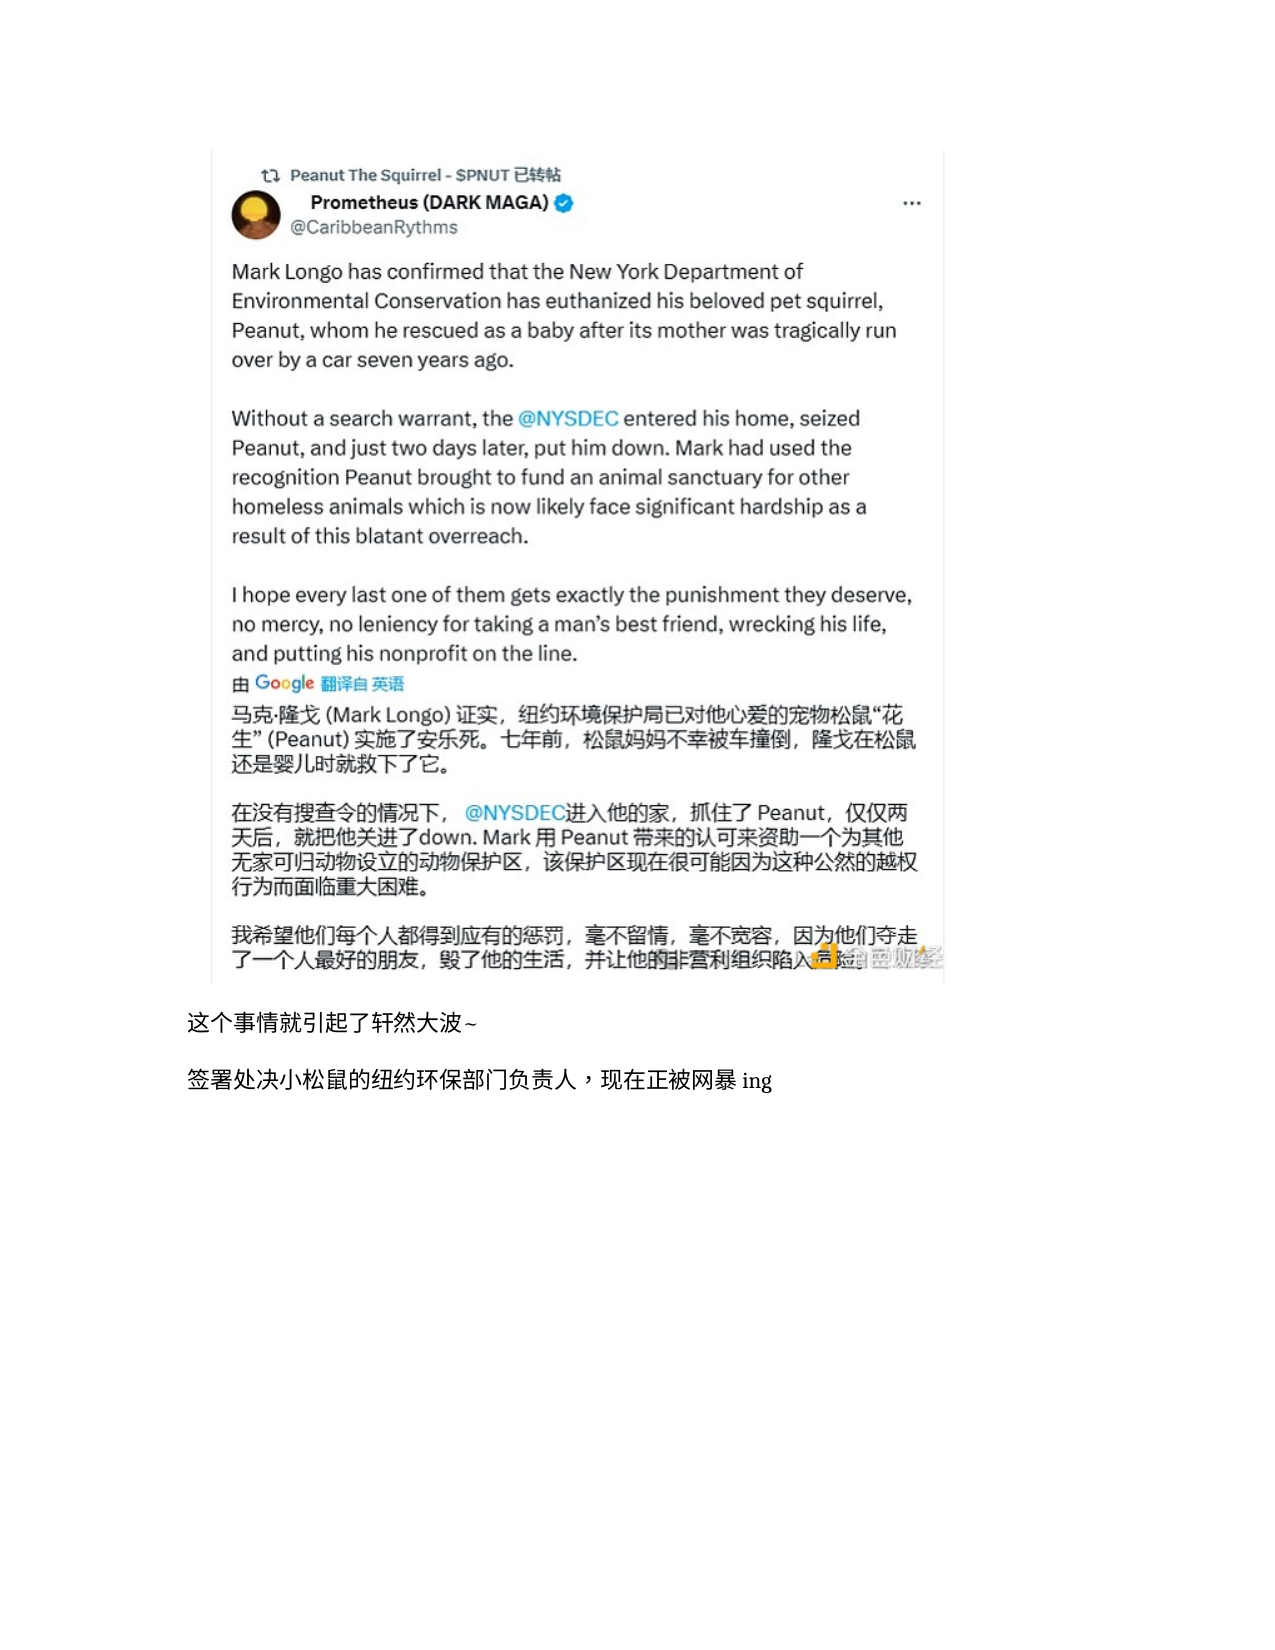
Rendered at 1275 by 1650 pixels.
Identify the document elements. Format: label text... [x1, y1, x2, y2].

text 签署处决小松鼠的纽约环保部门负责人，现在正被网暴ing [187, 1064, 1087, 1095]
picture [206, 150, 957, 983]
text 这个事情就引起了轩然大波~ [187, 1007, 1087, 1038]
